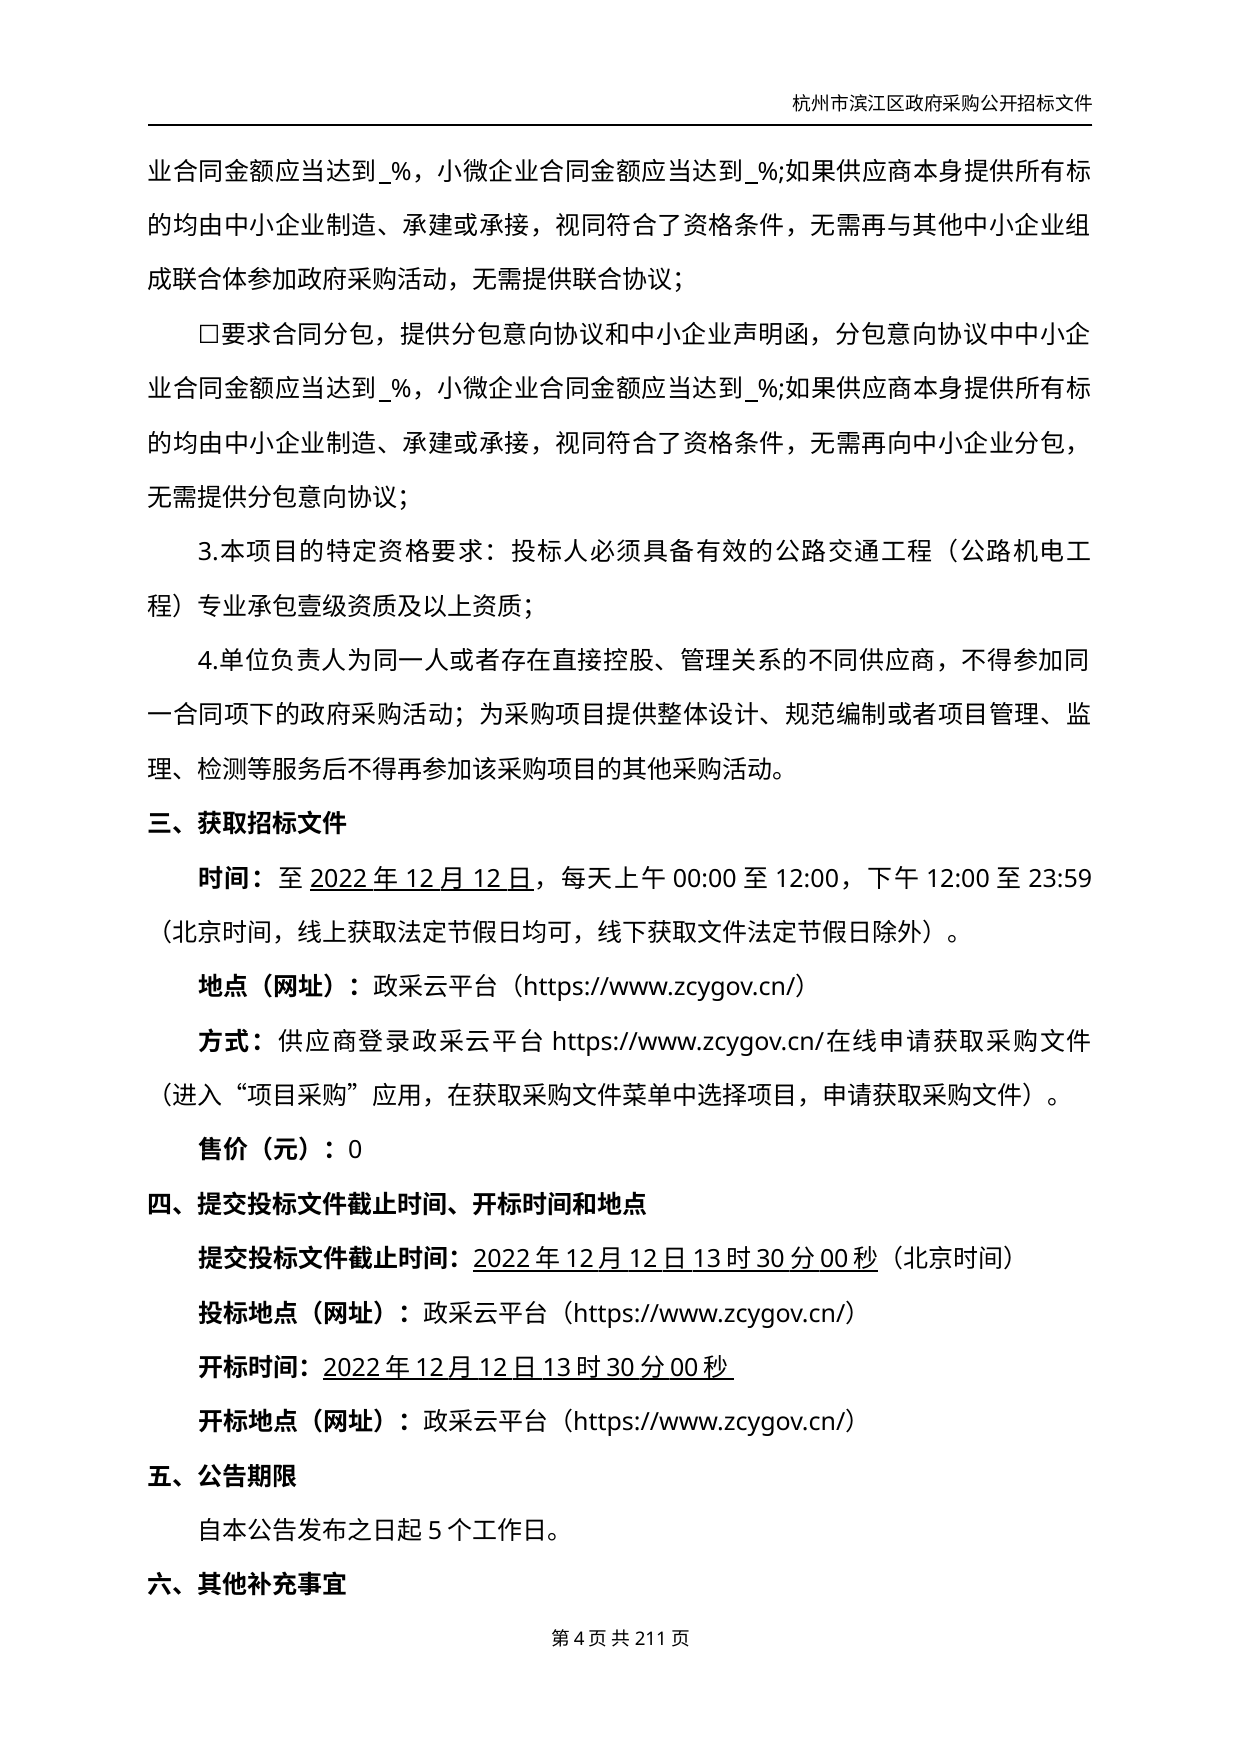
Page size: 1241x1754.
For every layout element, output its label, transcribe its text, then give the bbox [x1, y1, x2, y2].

text 方式：供应商登录政采云平台https://www.zcygov.cn/在线申请获取采购文件（进入“项目采购”应用，在获取采购文件菜单中选择项目，申请获取采购文件）。 [148, 1021, 1092, 1112]
text 提交投标文件截止时间：2022年12月12日13时30分00秒（北京时间） [148, 1239, 1092, 1275]
text 投标地点（网址）：政采云平台（https://www.zcygov.cn/） [148, 1293, 1092, 1329]
text 四、提交投标文件截止时间、开标时间和地点 [148, 1184, 1092, 1221]
text 4.单位负责人为同一人或者存在直接控股、管理关系的不同供应商，不得参加同一合同项下的政府采购活动；为采购项目提供整体设计、规范编制或者项目管理、监理、检测等服务后不得再参加该采购项目的其他采购活动。 [148, 641, 1092, 786]
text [148, 151, 1092, 296]
text 3.本项目的特定资格要求：投标人必须具备有效的公路交通工程（公路机电工程）专业承包壹级资质及以上资质； [148, 532, 1092, 622]
text 三、获取招标文件 [148, 804, 1092, 840]
text 时间：至2022年12月12日，每天上午00:00至12:00，下午12:00至23:59（北京时间，线上获取法定节假日均可，线下获取文件法定节假日除外）。 [148, 858, 1092, 949]
text 要求合同分包，提供分包意向协议和中小企业声明函，分包意向协议中中小企业合同金额应当达到 %，小微企业合同金额应当达到 %;如果供应商本身提供所有标的均由中小企业制造、承建或承接，视同符合了资格条件，无需再向中小企业分包，无需提供分包意向协议； [148, 314, 1092, 514]
text 自本公告发布之日起5个工作日。 [148, 1511, 1092, 1547]
text 六、其他补充事宜 [148, 1565, 1092, 1601]
text 地点（网址）：政采云平台（https://www.zcygov.cn/） [148, 967, 1092, 1003]
text 五、公告期限 [148, 1456, 1092, 1492]
text 开标时间：2022年12月12日13时30分00秒 [148, 1347, 1092, 1384]
text 开标地点（网址）：政采云平台（https://www.zcygov.cn/） [148, 1402, 1092, 1438]
text 售价（元）：0 [148, 1130, 1092, 1166]
